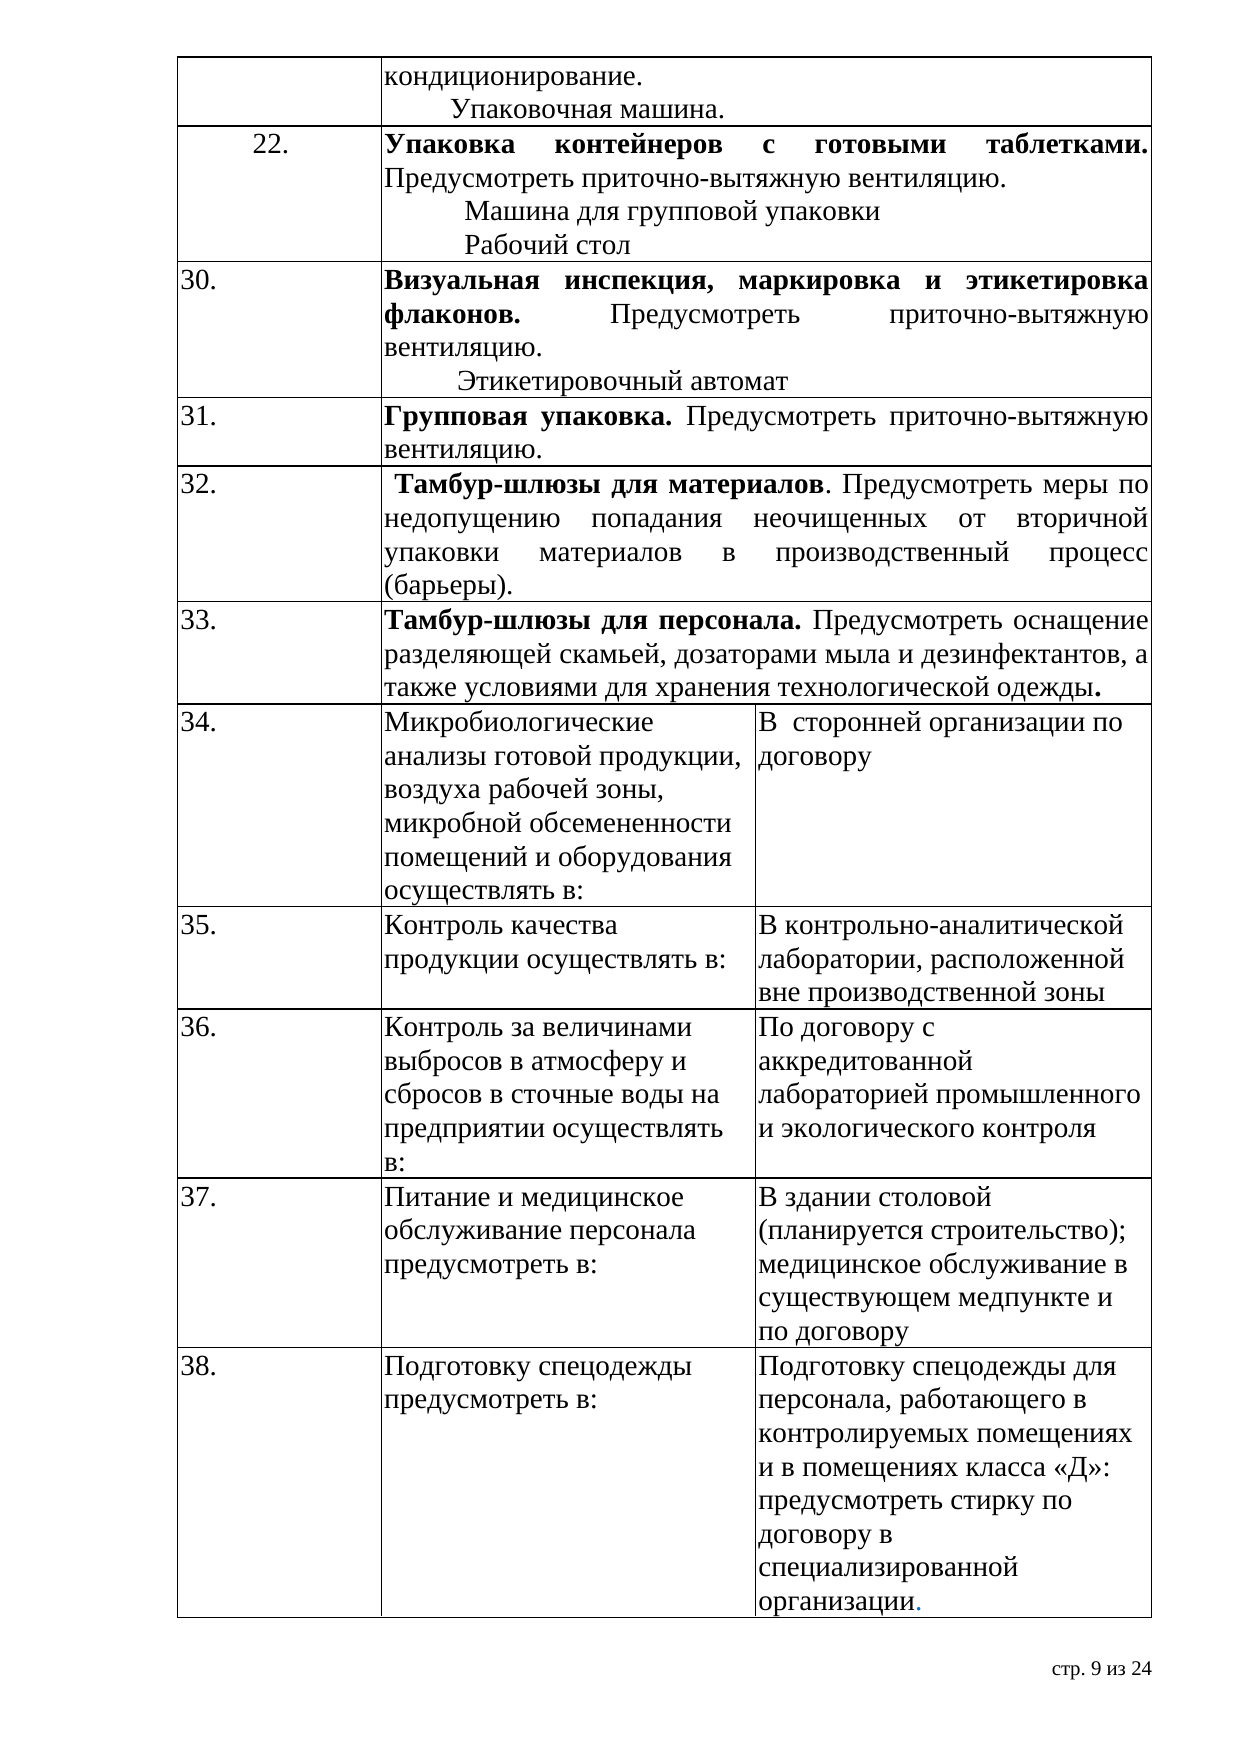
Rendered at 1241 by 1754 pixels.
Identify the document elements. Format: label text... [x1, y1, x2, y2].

table_cell В контрольно-аналитической лаборатории, расположенной вне производственной зоны [756, 907, 1151, 1008]
table_cell Тамбур-шлюзы для персонала. Предусмотреть оснащение разделяющей скамьей, дозаторами мыла и дезинфектантов, а также условиями для хранения технологической одежды. [382, 602, 1151, 703]
table_cell 33. [178, 602, 381, 703]
table_cell 38. [178, 1348, 381, 1616]
table_cell 37. [178, 1179, 381, 1346]
table_cell [178, 58, 381, 125]
table_cell 34. [178, 705, 381, 906]
table_cell Подготовку спецодежды для персонала, работающего в контролируемых помещениях и в помещениях класса «Д»: предусмотреть стирку по договору в специализированной организации. [756, 1348, 1151, 1616]
table_cell 35. [178, 907, 381, 1008]
table_cell 31. [178, 398, 381, 465]
table_cell 30. [178, 262, 381, 396]
table_cell Визуальная инспекция, маркировка и этикетировка флаконов. Предусмотреть приточно-вытяжную вентиляцию. Этикетировочный автомат [382, 262, 1151, 396]
table_cell 36. [178, 1010, 381, 1177]
table_cell [178, 127, 381, 261]
table_cell Контроль качества продукции осуществлять в: [382, 907, 755, 1008]
table_cell В сторонней организации по договору [756, 705, 1151, 906]
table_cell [382, 58, 1151, 125]
table_cell Тамбур-шлюзы для материалов. Предусмотреть меры по недопущению попадания неочищенных от вторичной упаковки материалов в производственный процесс (барьеры). [382, 467, 1151, 601]
table_cell По договору с аккредитованной лабораторией промышленного и экологического контроля [756, 1010, 1151, 1177]
table_cell 32. [178, 467, 381, 601]
table_cell Микробиологические анализы готовой продукции, воздуха рабочей зоны, микробной обсемененности помещений и оборудования осуществлять в: [382, 705, 755, 906]
table_cell Питание и медицинское обслуживание персонала предусмотреть в: [382, 1179, 755, 1346]
table_cell Подготовку спецодежды предусмотреть в: [382, 1348, 755, 1616]
table_cell Упаковка контейнеров с готовыми таблетками. Предусмотреть приточно-вытяжную вентиляцию. Машина для групповой упаковки Рабочий стол [382, 127, 1151, 261]
table_cell В здании столовой (планируется строительство); медицинское обслуживание в существующем медпункте и по договору [756, 1179, 1151, 1346]
table_cell Контроль за величинами выбросов в атмосферу и сбросов в сточные воды на предприятии осуществлять в: [382, 1010, 755, 1177]
table_cell Групповая упаковка. Предусмотреть приточно-вытяжную вентиляцию. [382, 398, 1151, 465]
